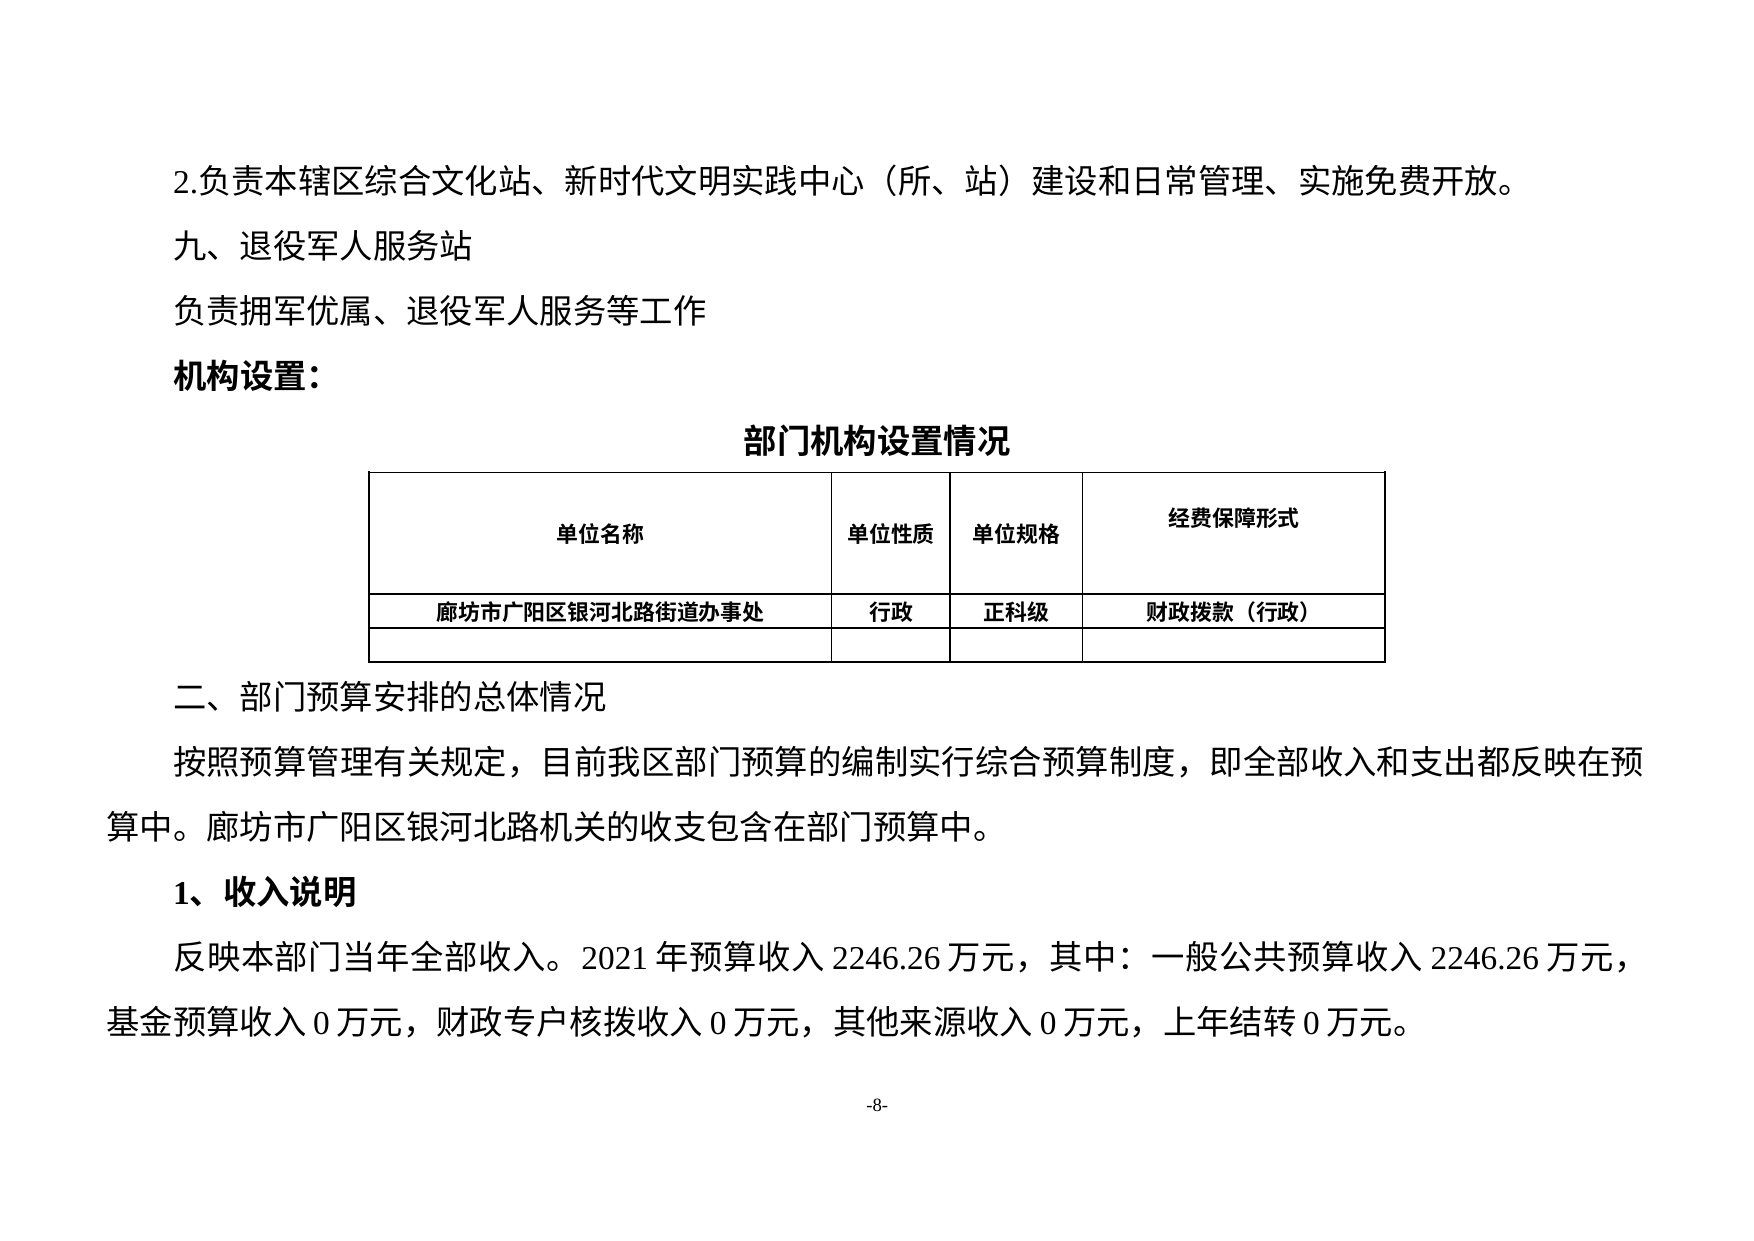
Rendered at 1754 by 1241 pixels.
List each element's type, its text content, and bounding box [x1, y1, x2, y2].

table_cell 正科级 [951, 595, 1082, 627]
table_header 经费保障形式 [1083, 473, 1384, 593]
table_header 单位名称 [370, 473, 831, 593]
table_cell 行政 [832, 595, 949, 627]
text 按照预算管理有关规定，目前我区部门预算的编制实行综合预算制度，即全部收入和支出都反映在预算中。廊坊市广阳区银河北路机关的收支包含在部门预算中。 [106, 728, 1648, 858]
text 2.负责本辖区综合文化站、新时代文明实践中心（所、站）建设和日常管理、实施免费开放。 [106, 146, 1648, 211]
text 1、收入说明 [106, 858, 1648, 923]
text 部门机构设置情况 [106, 406, 1648, 471]
table_header 单位规格 [951, 473, 1082, 593]
text 二、部门预算安排的总体情况 [106, 663, 1648, 728]
table_cell [370, 629, 831, 661]
text 九、退役军人服务站 [106, 211, 1648, 276]
text 反映本部门当年全部收入。2021年预算收入2246.26万元，其中：一般公共预算收入2246.26万元，基金预算收入0万元，财政专户核拨收入0万元，其他来源收入0万元，上年结转0万元。 [106, 923, 1648, 1053]
text 机构设置： [106, 341, 1648, 406]
table_cell 廊坊市广阳区银河北路街道办事处 [370, 595, 831, 627]
table_cell [951, 629, 1082, 661]
table_cell 财政拨款（行政） [1083, 595, 1384, 627]
table_cell [832, 629, 949, 661]
text 负责拥军优属、退役军人服务等工作 [106, 276, 1648, 341]
table_cell [1083, 629, 1384, 661]
table_header 单位性质 [832, 473, 949, 593]
